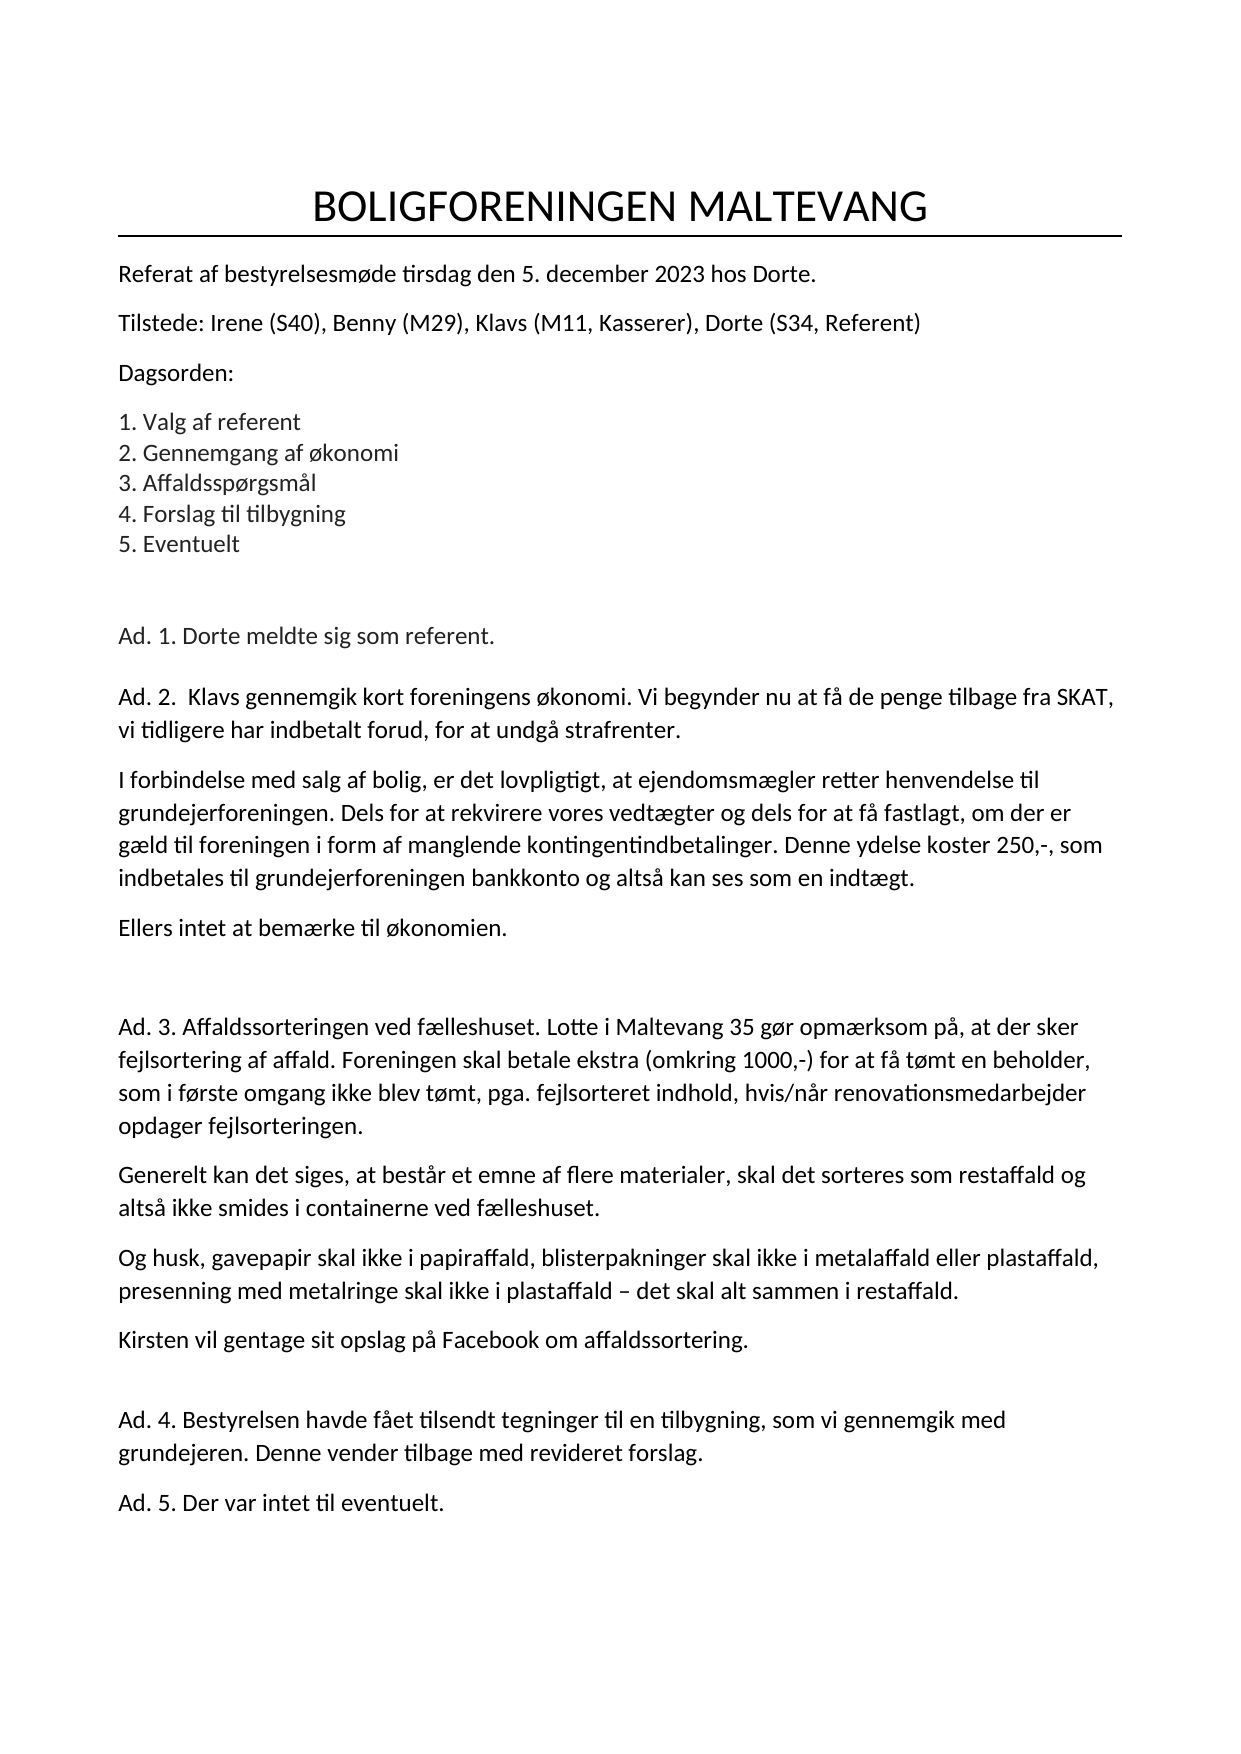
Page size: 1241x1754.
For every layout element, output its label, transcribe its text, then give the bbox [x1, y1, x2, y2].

text Ad. 1. Dorte meldte sig som referent. [118, 620, 1122, 651]
text Og husk, gavepapir skal ikke i papiraffald, blisterpakninger skal ikke i metalaffald eller plastaffald, presenning med metalringe skal ikke i plastaffald – det skal alt sammen i restaffald. [118, 1242, 1122, 1306]
text Ad. 5. Der var intet til eventuelt. [118, 1487, 1122, 1517]
text I forbindelse med salg af bolig, er det lovpligtigt, at ejendomsmægler retter henvendelse til grundejerforeningen. Dels for at rekvirere vores vedtægter og dels for at få fastlagt, om der er gæld til foreningen i form af manglende kontingentindbetalinger. Denne ydelse koster 250,-, som indbetales til grundejerforeningen bankkonto og altså kan ses som en indtægt. [118, 764, 1122, 893]
text Generelt kan det siges, at består et emne af flere materialer, skal det sorteres som restaffald og altså ikke smides i containerne ved fælleshuset. [118, 1159, 1122, 1223]
text 2. Gennemgang af økonomi [118, 437, 1122, 468]
text Ad. 3. Affaldssorteringen ved fælleshuset. Lotte i Maltevang 35 gør opmærksom på, at der sker fejlsortering af affald. Foreningen skal betale ekstra (omkring 1000,-) for at få tømt en beholder, som i første omgang ikke blev tømt, pga. fejlsorteret indhold, hvis/når renovationsmedarbejder opdager fejlsorteringen. [118, 1011, 1122, 1141]
text Dagsorden: [118, 357, 1122, 387]
text Tilstede: Irene (S40), Benny (M29), Klavs (M11, Kasserer), Dorte (S34, Referent) [118, 307, 1122, 338]
text Ellers intet at bemærke til økonomien. [118, 912, 1122, 943]
text 1. Valg af referent [118, 407, 1122, 437]
text Ad. 4. Bestyrelsen havde fået tilsendt tegninger til en tilbygning, som vi gennemgik med grundejeren. Denne vender tilbage med revideret forslag. [118, 1404, 1122, 1468]
text Ad. 2. Klavs gennemgik kort foreningens økonomi. Vi begynder nu at få de penge tilbage fra SKAT, vi tidligere har indbetalt forud, for at undgå strafrenter. [118, 681, 1122, 745]
text 4. Forslag til tilbygning [118, 498, 1122, 529]
text 3. Affaldsspørgsmål [118, 468, 1122, 498]
text Referat af bestyrelsesmøde tirsdag den 5. december 2023 hos Dorte. [118, 258, 1122, 288]
text BOLIGFORENINGEN MALTEVANG [118, 177, 1122, 235]
text 5. Eventuelt [118, 529, 1122, 559]
text Kirsten vil gentage sit opslag på Facebook om affaldssortering. [118, 1324, 1122, 1385]
